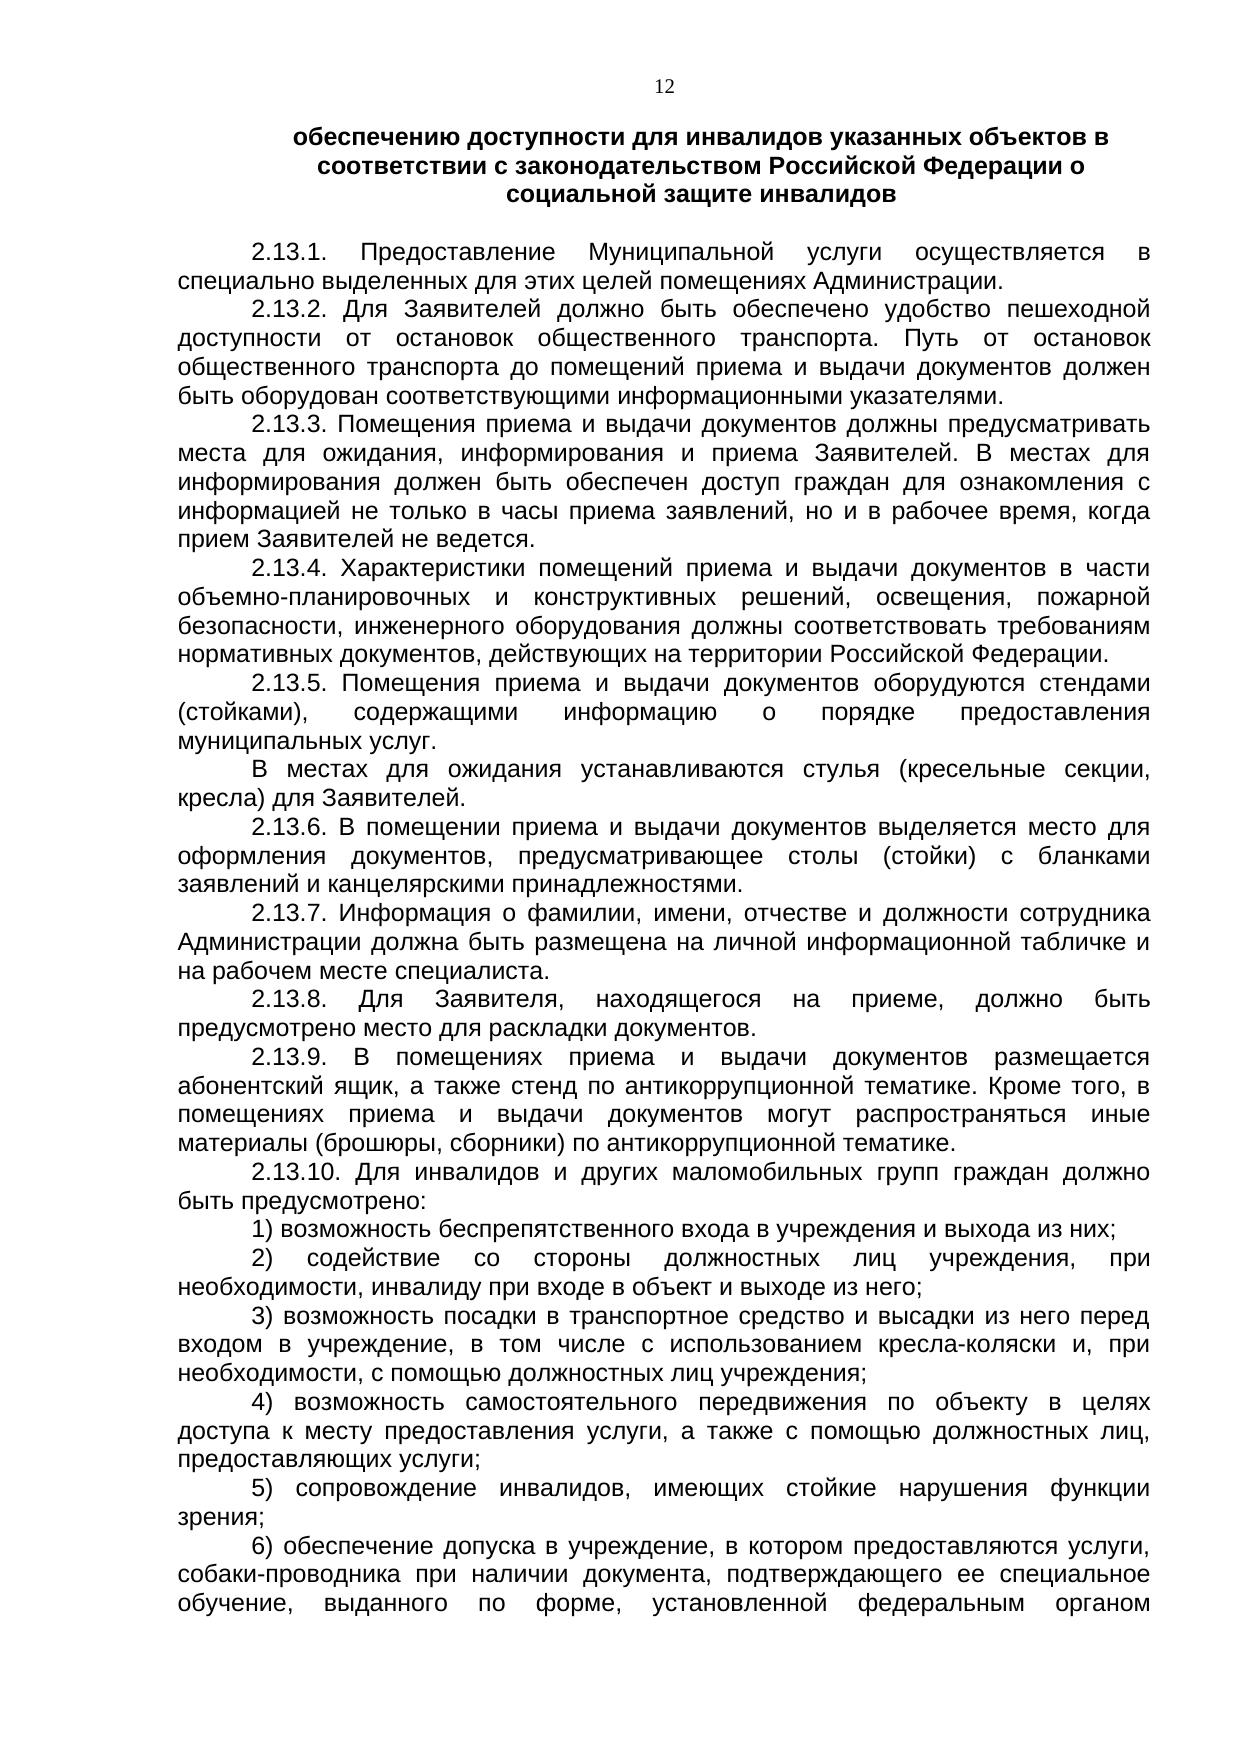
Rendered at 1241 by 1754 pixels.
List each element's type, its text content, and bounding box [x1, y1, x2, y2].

text 2.13.10. Для инвалидов и других маломобильных групп граждан должно быть предусмотрено: [177, 1157, 1152, 1214]
text 2.13.1. Предоставление Муниципальной услуги осуществляется в специально выделенных для этих целей помещениях Администрации. [177, 237, 1152, 294]
text В местах для ожидания устанавливаются стулья (кресельные секции, кресла) для Заявителей. [177, 754, 1152, 812]
text 2.13.3. Помещения приема и выдачи документов должны предусматривать места для ожидания, информирования и приема Заявителей. В местах для информирования должен быть обеспечен доступ граждан для ознакомления с информацией не только в часы приема заявлений, но и в рабочее время, когда прием Заявителей не ведется. [177, 409, 1152, 553]
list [176, 122, 1152, 208]
text 2.13.6. В помещении приема и выдачи документов выделяется место для оформления документов, предусматривающее столы (стойки) с бланками заявлений и канцелярскими принадлежностями. [177, 812, 1152, 898]
text 4) возможность самостоятельного передвижения по объекту в целях доступа к месту предоставления услуги, а также с помощью должностных лиц, предоставляющих услуги; [177, 1387, 1152, 1473]
text 2.13.8. Для Заявителя, находящегося на приеме, должно быть предусмотрено место для раскладки документов. [177, 984, 1152, 1042]
text 2.13.9. В помещениях приема и выдачи документов размещается абонентский ящик, а также стенд по антикоррупционной тематике. Кроме того, в помещениях приема и выдачи документов могут распространяться иные материалы (брошюры, сборники) по антикоррупционной тематике. [177, 1042, 1152, 1157]
text 2.13.5. Помещения приема и выдачи документов оборудуются стендами (стойками), содержащими информацию о порядке предоставления муниципальных услуг. [177, 668, 1152, 754]
text 2.13.7. Информация о фамилии, имени, отчестве и должности сотрудника Администрации должна быть размещена на личной информационной табличке и на рабочем месте специалиста. [177, 898, 1152, 984]
text 5) сопровождение инвалидов, имеющих стойкие нарушения функции зрения; [177, 1473, 1152, 1531]
text 3) возможность посадки в транспортное средство и высадки из него перед входом в учреждение, в том числе с использованием кресла-коляски и, при необходимости, с помощью должностных лиц учреждения; [177, 1301, 1152, 1387]
text 2) содействие со стороны должностных лиц учреждения, при необходимости, инвалиду при входе в объект и выходе из него; [177, 1243, 1152, 1301]
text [177, 1531, 1152, 1617]
text 1) возможность беспрепятственного входа в учреждения и выхода из них; [177, 1214, 1152, 1243]
text 2.13.2. Для Заявителей должно быть обеспечено удобство пешеходной доступности от остановок общественного транспорта. Путь от остановок общественного транспорта до помещений приема и выдачи документов должен быть оборудован соответствующими информационными указателями. [177, 294, 1152, 409]
text 2.13.4. Характеристики помещений приема и выдачи документов в части объемно-планировочных и конструктивных решений, освещения, пожарной безопасности, инженерного оборудования должны соответствовать требованиям нормативных документов, действующих на территории Российской Федерации. [177, 553, 1152, 668]
